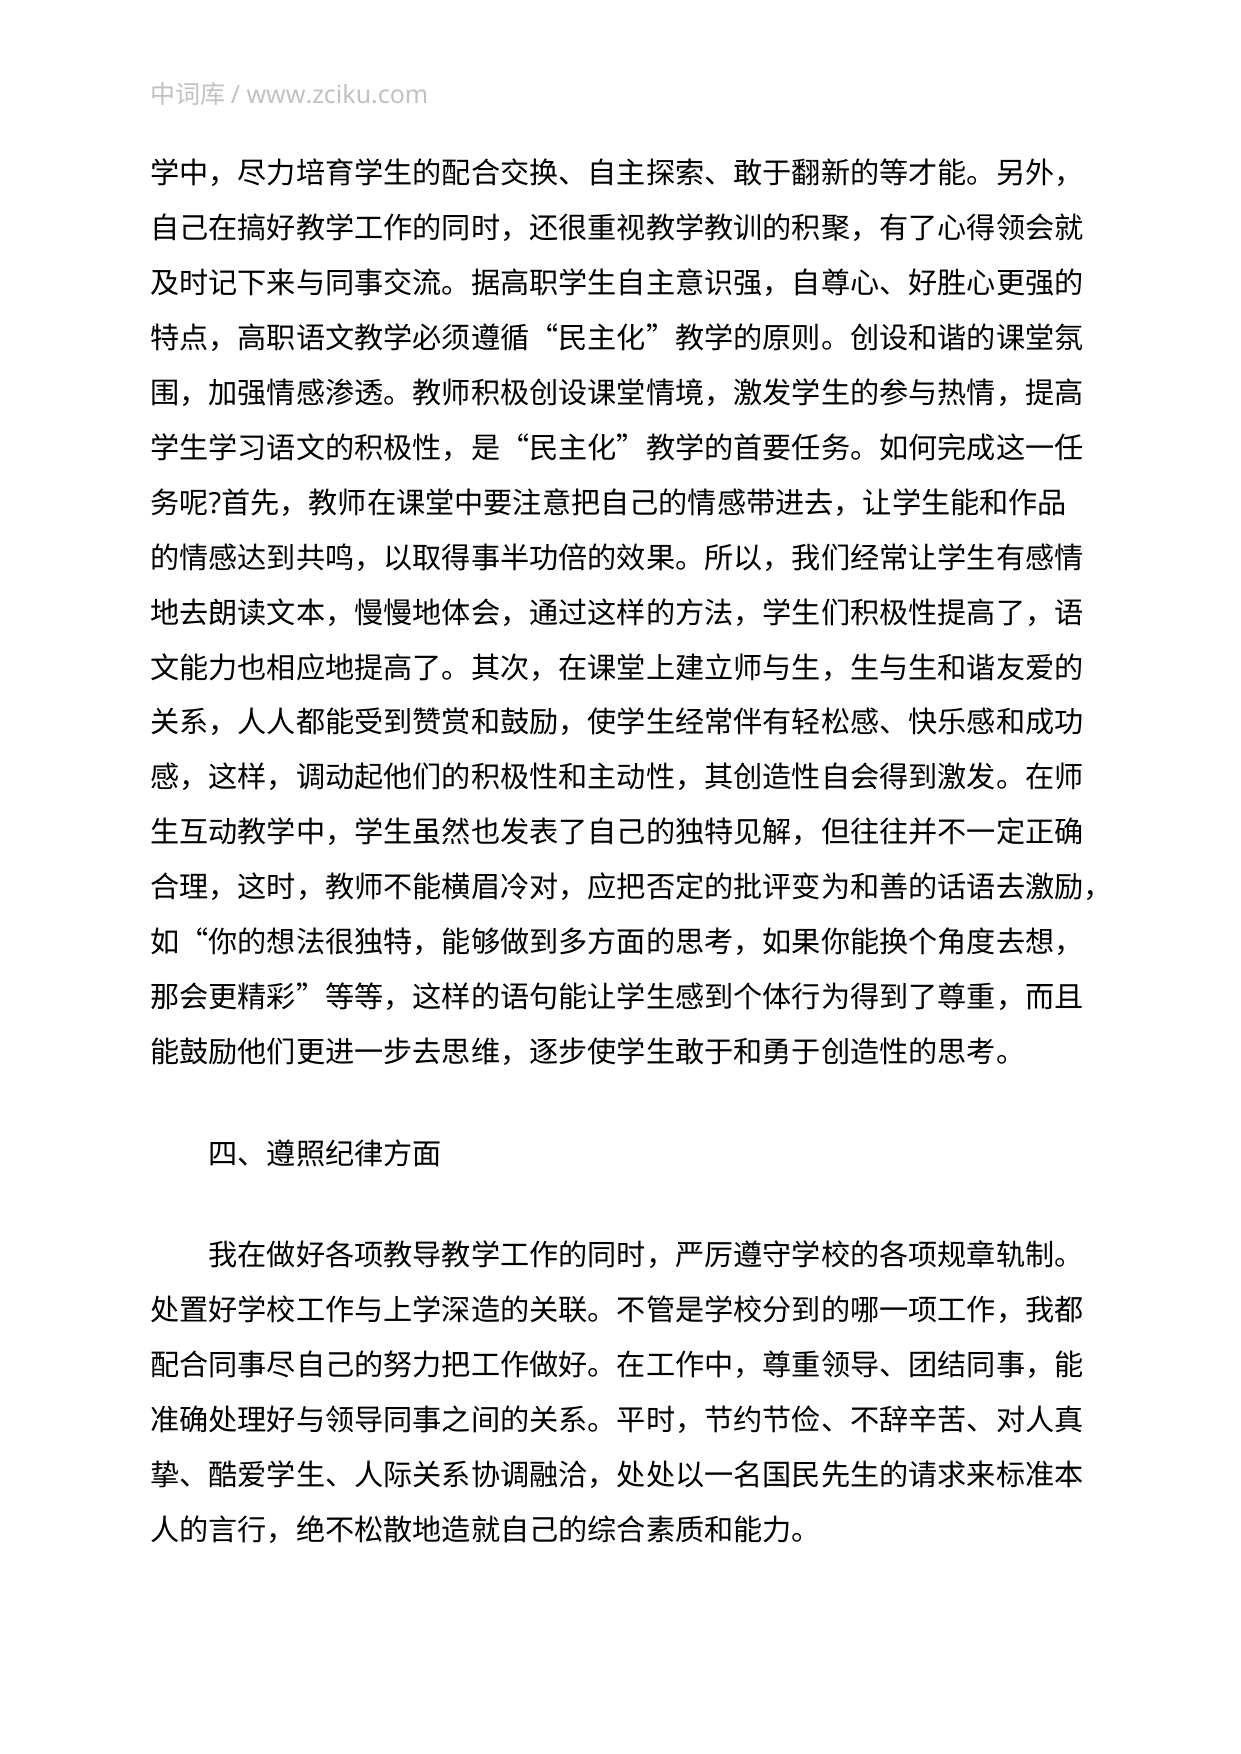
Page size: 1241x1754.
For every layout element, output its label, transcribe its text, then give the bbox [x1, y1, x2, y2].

text 四、遵照纪律方面 [150, 1130, 1090, 1172]
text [150, 150, 1090, 1071]
text 我在做好各项教导教学工作的同时，严厉遵守学校的各项规章轨制。处置好学校工作与上学深造的关联。不管是学校分到的哪一项工作，我都配合同事尽自己的努力把工作做好。在工作中，尊重领导、团结同事，能准确处理好与领导同事之间的关系。平时，节约节俭、不辞辛苦、对人真挚、酷爱学生、人际关系协调融洽，处处以一名国民先生的请求来标准本人的言行，绝不松散地造就自己的综合素质和能力。 [150, 1232, 1090, 1549]
